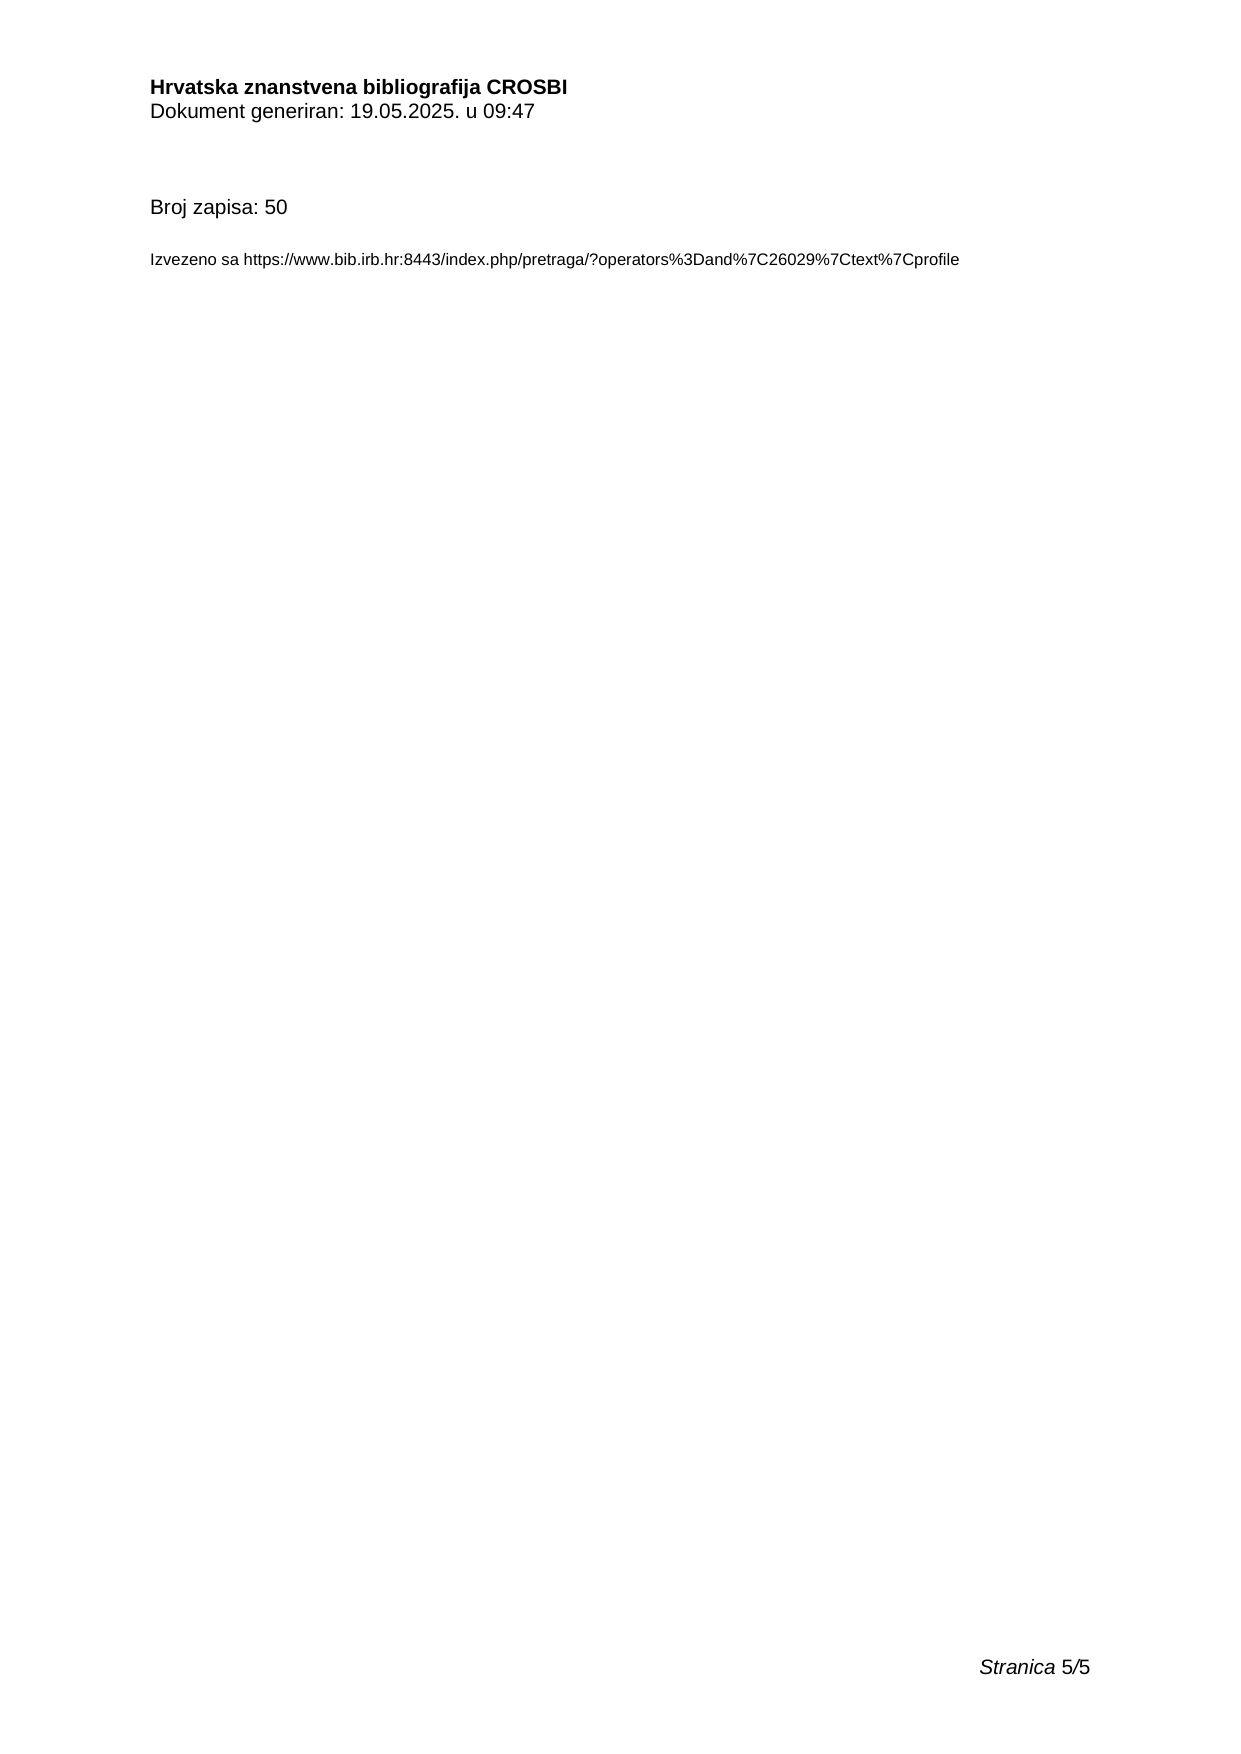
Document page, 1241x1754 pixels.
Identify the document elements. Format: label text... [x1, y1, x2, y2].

text Broj zapisa: 50 [150, 195, 1090, 219]
text Izvezeno sa https://www.bib.irb.hr:8443/index.php/pretraga/?operators%3Dand%7C26029%7Ctext%7Cprofile [150, 250, 1090, 269]
